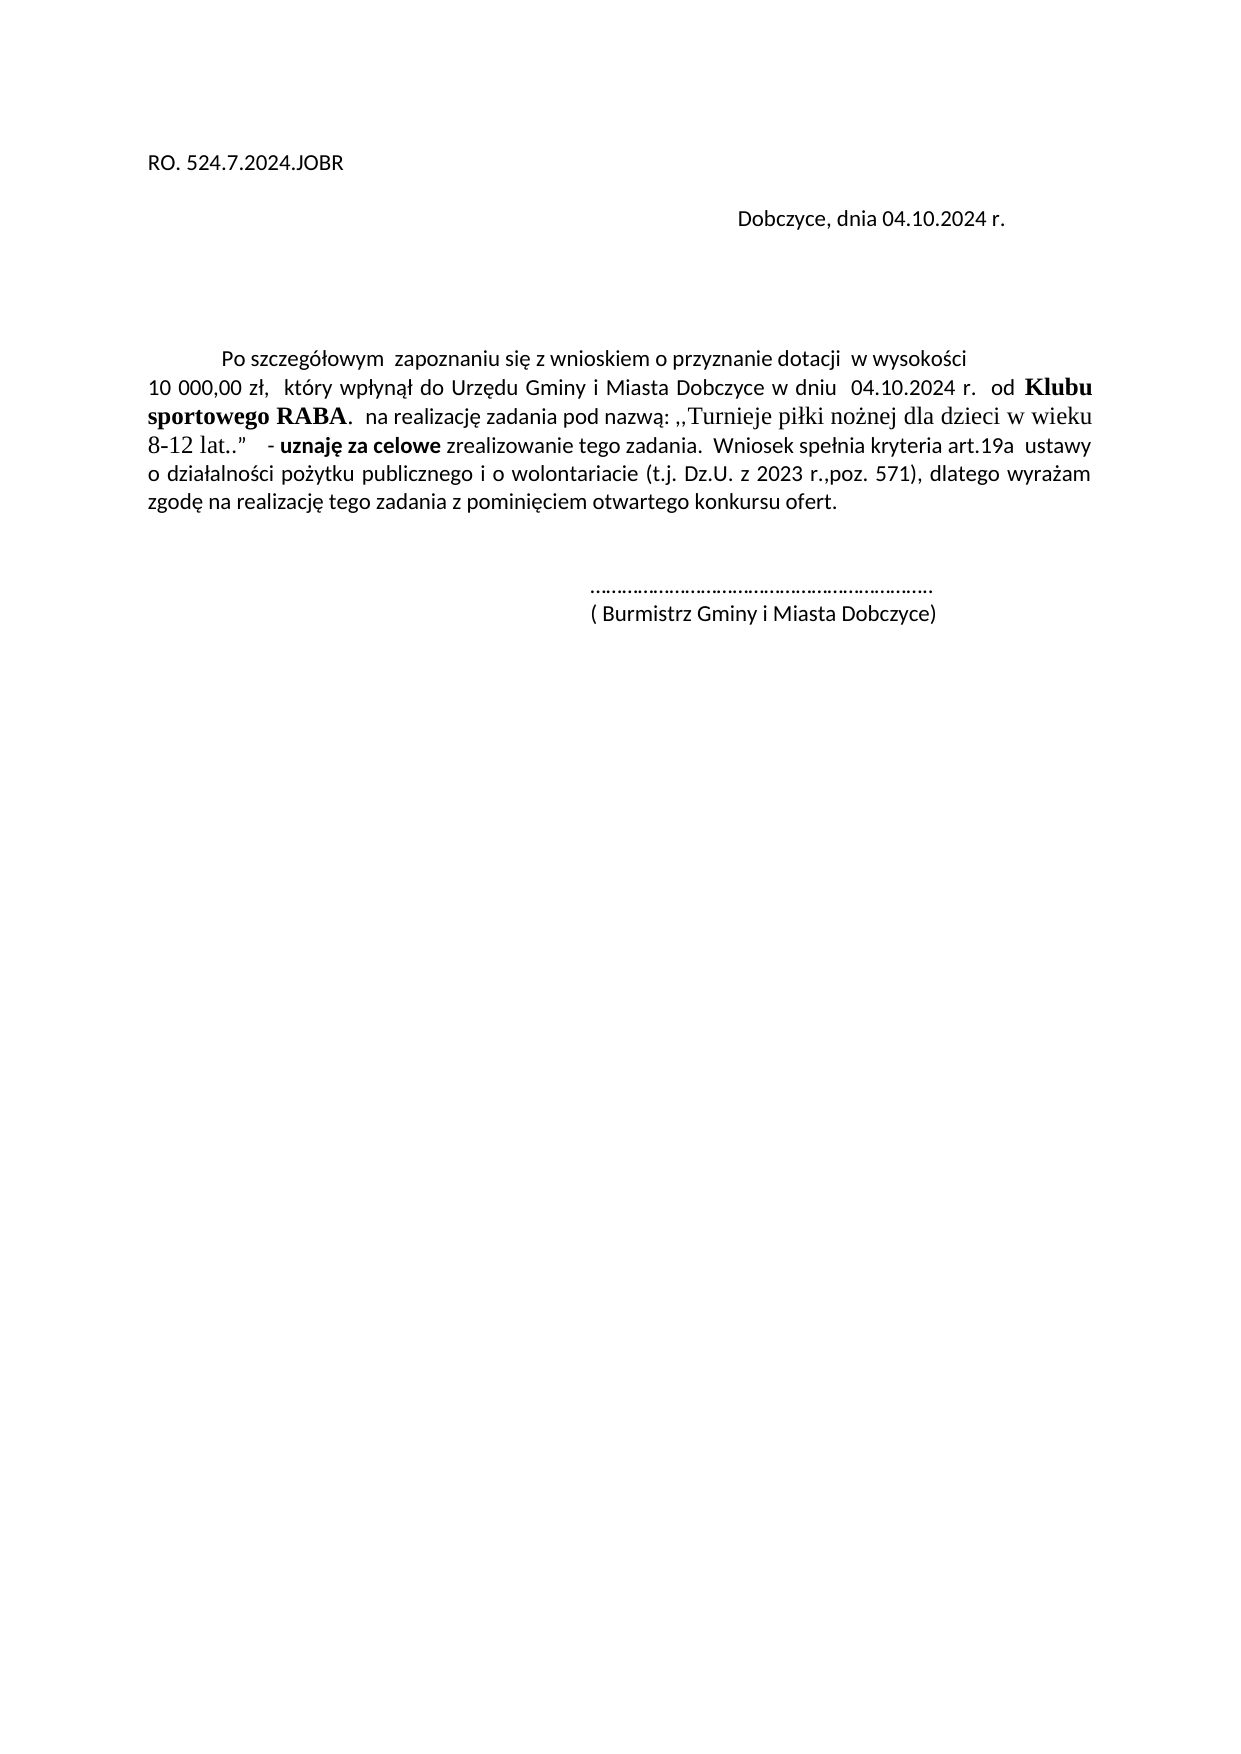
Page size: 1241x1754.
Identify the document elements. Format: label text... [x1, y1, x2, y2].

text ( Burmistrz Gminy i Miasta Dobczyce) [148, 599, 1093, 627]
text RO. 524.7.2024.JOBR [148, 148, 1093, 176]
text Po szczegółowym zapoznaniu się z wnioskiem o przyznanie dotacji w wysokości [148, 344, 1093, 372]
text Dobczyce, dnia 04.10.2024 r. [148, 204, 1093, 232]
text 10 000,00 zł, który wpłynął do Urzędu Gminy i Miasta Dobczyce w dniu 04.10.2024 r. od Klubu sportowego RABA. na realizację zadania pod nazwą: ,,Turnieje piłki nożnej dla dzieci w wieku 8-12 lat..” - uznaję za celowe zrealizowanie tego zadania. Wniosek spełnia kryteria art.19a ustawy o działalności pożytku publicznego i o wolontariacie (t.j. Dz.U. z 2023 r.,poz. 571), dlatego wyrażam zgodę na realizację tego zadania z pominięciem otwartego konkursu ofert. [148, 372, 1093, 515]
text ……………………………………………………….. [148, 571, 1093, 599]
